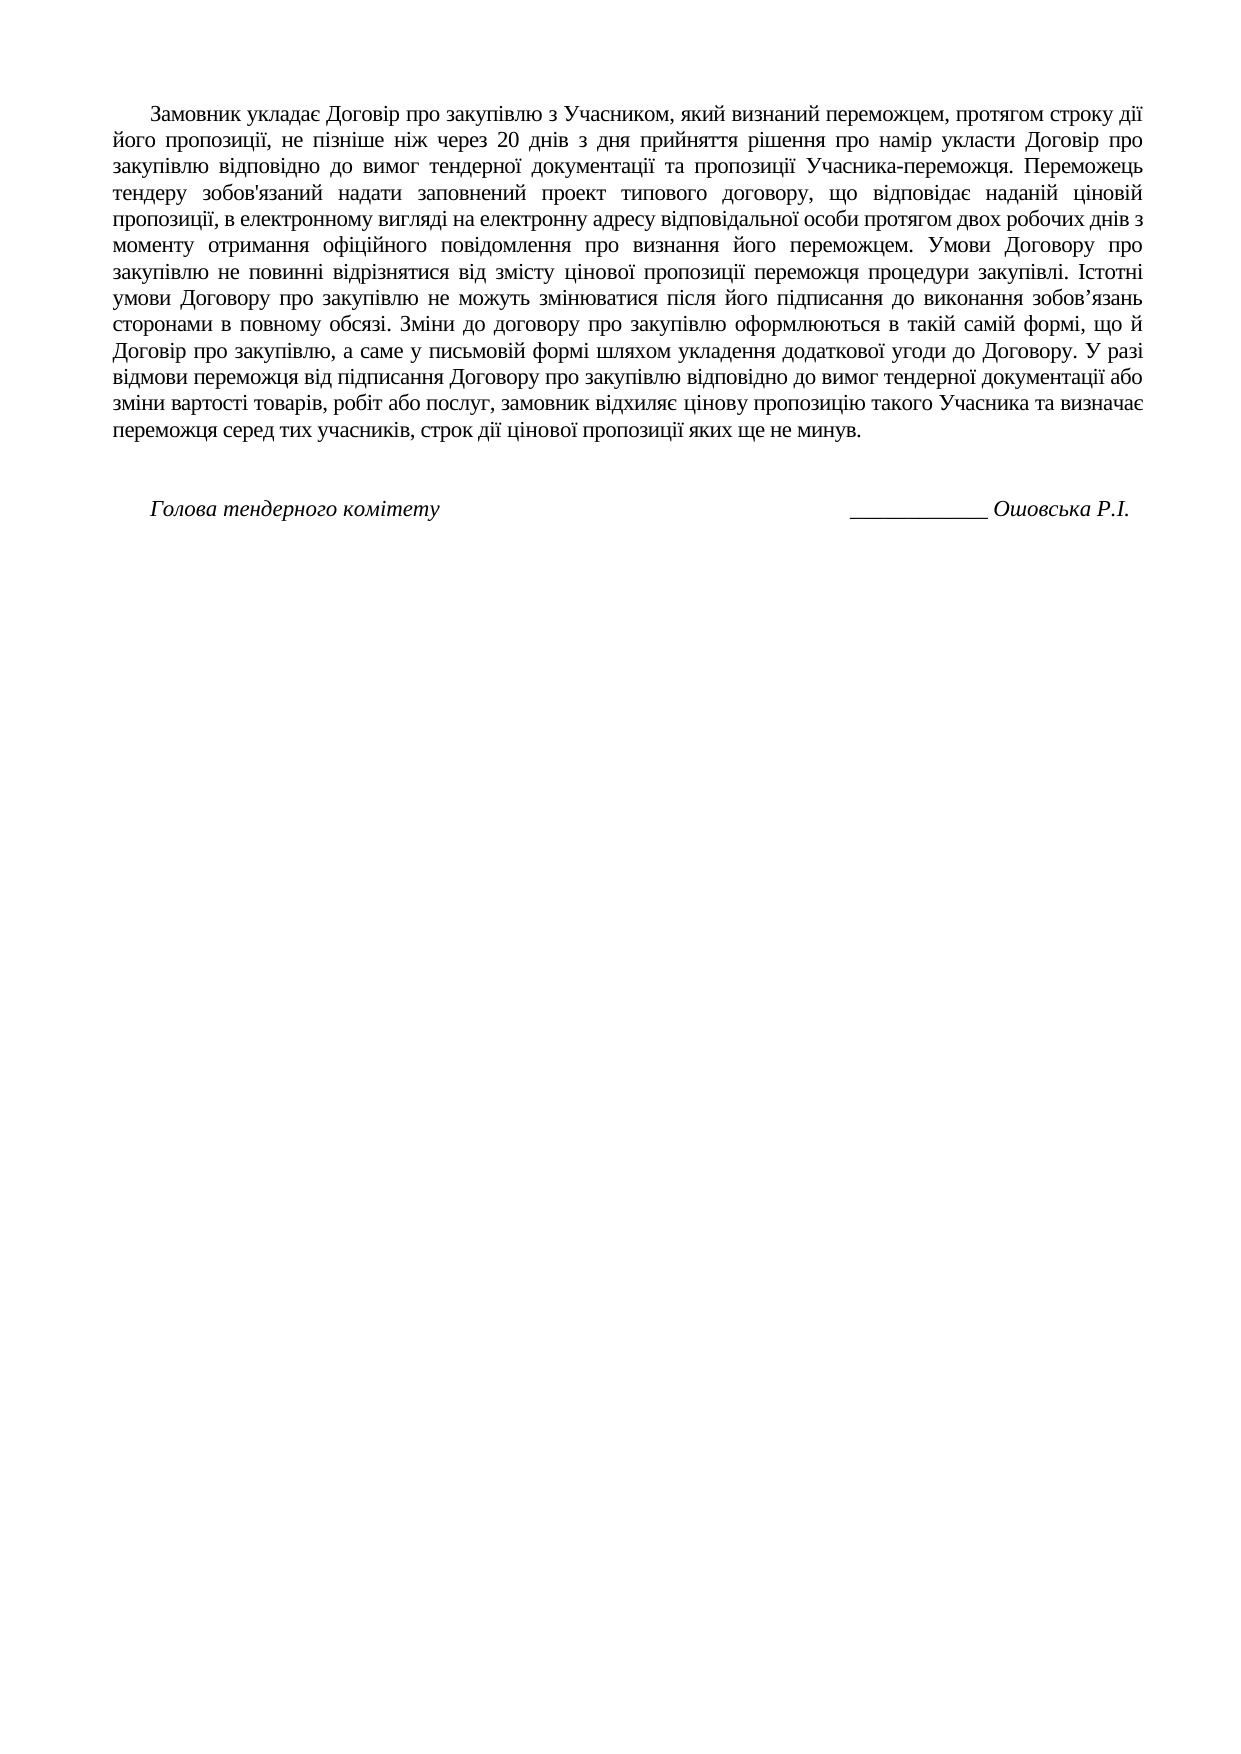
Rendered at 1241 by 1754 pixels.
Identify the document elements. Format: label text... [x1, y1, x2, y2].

text Замовник укладає Договір про закупівлю з Учасником, який визнаний переможцем, протягом строку дії його пропозиції, не пізніше ніж через 20 днів з дня прийняття рішення про намір укласти Договір про закупівлю відповідно до вимог тендерної документації та пропозиції Учасника-переможця. Переможець тендеру зобов'язаний надати заповнений проект типового договору, що відповідає наданій ціновій пропозиції, в електронному вигляді на електронну адресу відповідальної особи протягом двох робочих днів з моменту отримання офіційного повідомлення про визнання його переможцем. Умови Договору про закупівлю не повинні відрізнятися від змісту цінової пропозиції переможця процедури закупівлі. Істотні умови Договору про закупівлю не можуть змінюватися після його підписання до виконання зобов’язань сторонами в повному обсязі. Зміни до договору про закупівлю оформлюються в такій самій формі, що й Договір про закупівлю, а саме у письмовій формі шляхом укладення додаткової угоди до Договору. У разі відмови переможця від підписання Договору про закупівлю відповідно до вимог тендерної документації або зміни вартості товарів, робіт або послуг, замовник відхиляє цінову пропозицію такого Учасника та визначає переможця серед тих учасників, строк дії цінової пропозиції яких ще не минув. [112, 99, 1144, 442]
text Голова тендерного комітету ____________ Ошовська Р.І. [112, 495, 1144, 521]
